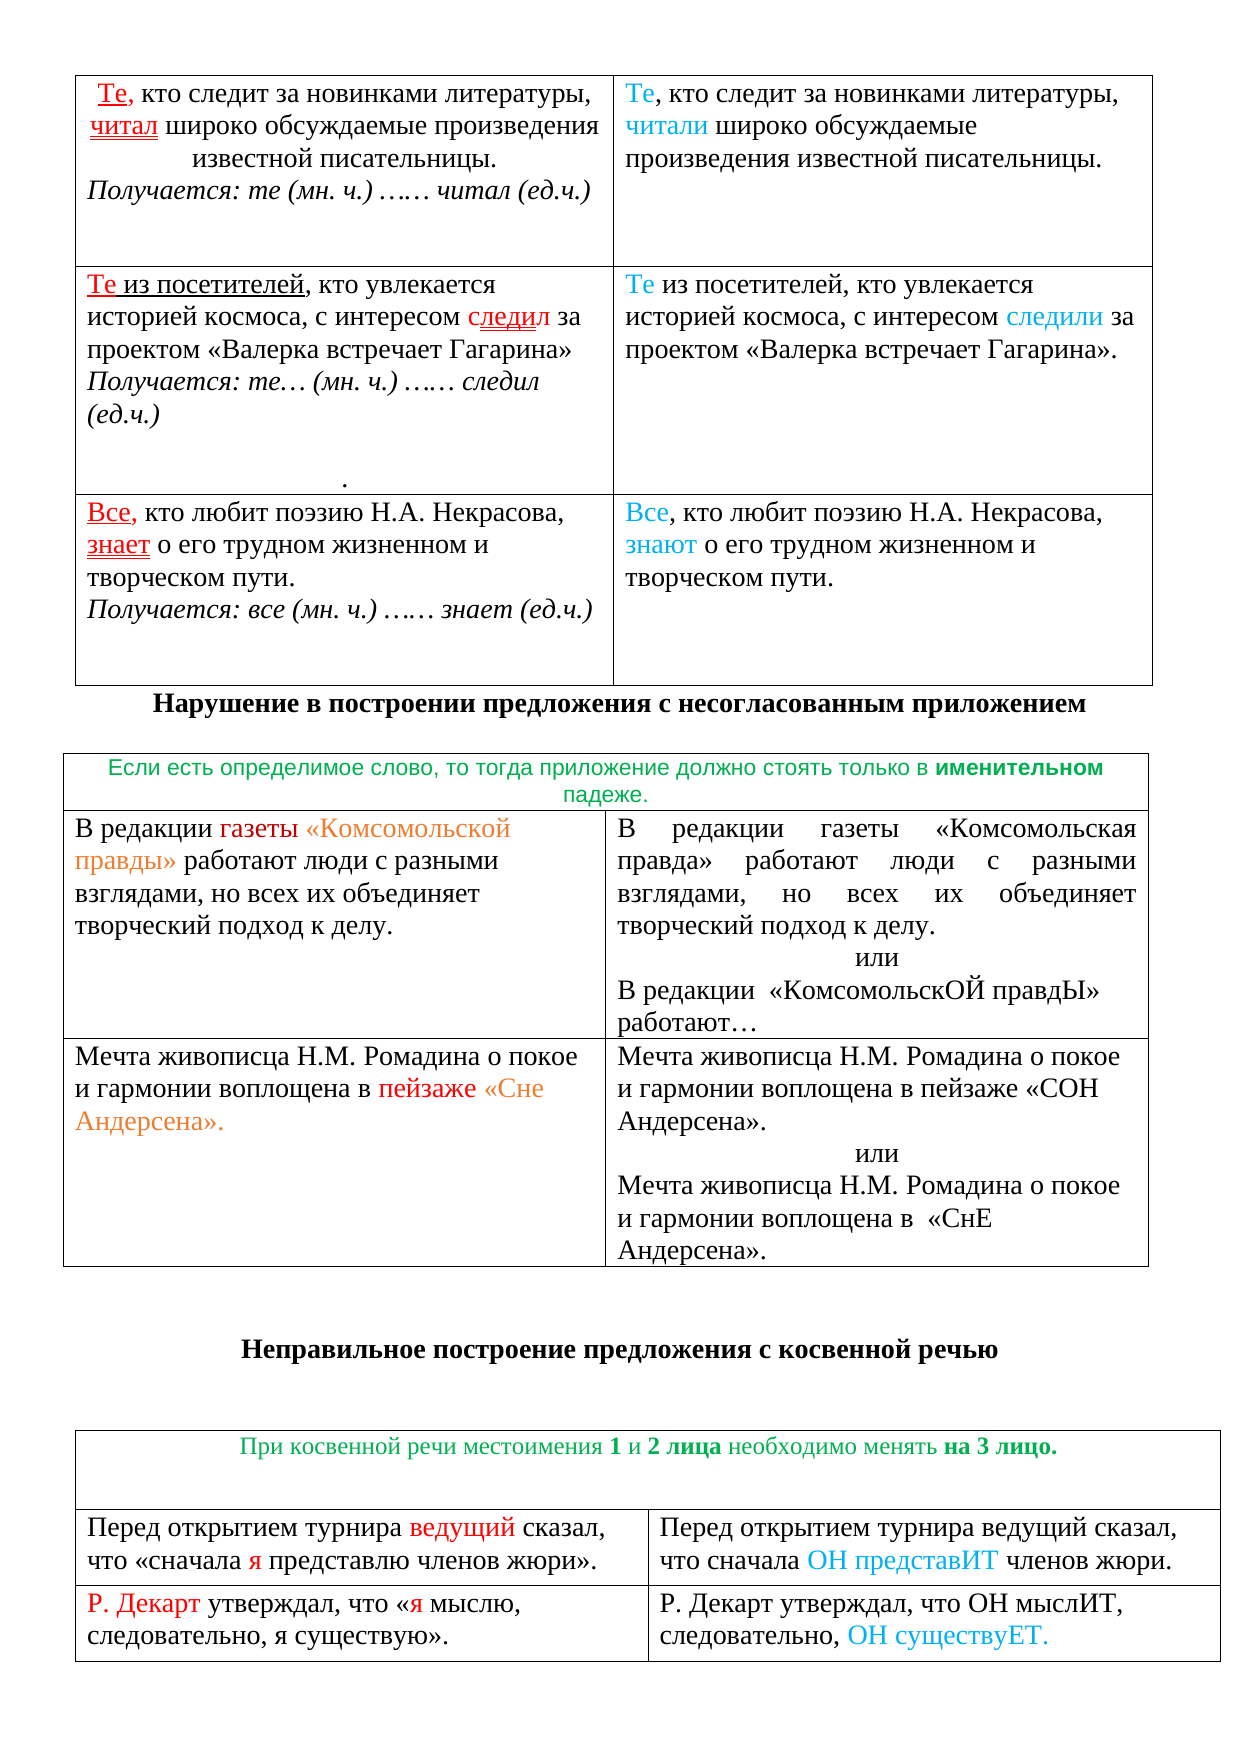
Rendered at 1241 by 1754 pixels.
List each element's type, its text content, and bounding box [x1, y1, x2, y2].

table_header Если есть определимое слово, то тогда приложение должно стоять только в именительном падеже. [64, 754, 1148, 810]
table_header При косвенной речи местоимения 1 и 2 лица необходимо менять на 3 лицо. [76, 1431, 1220, 1509]
table_cell Все, кто любит поэзию Н.А. Некрасова, знает о его трудном жизненном и творческом пути. Получается: все (мн. ч.) …… знает (ед.ч.) [76, 495, 613, 685]
table_cell Р. Декарт утверждал, что «я мыслю, следовательно, я существую». [76, 1586, 648, 1661]
table_cell Р. Декарт утверждал, что ОН мыслИТ, следовательно, ОН существуЕТ. [649, 1586, 1220, 1661]
text Неправильное построение предложения с косвенной речью [75, 1332, 1165, 1365]
text Нарушение в построении предложения с несогласованным приложением [75, 686, 1165, 718]
table_cell Те из посетителей, кто увлекается историей космоса, с интересом следили за проектом «Валерка встречает Гагарина». [614, 267, 1152, 494]
table_cell Перед открытием турнира ведущий сказал, что «сначала я представлю членов жюри». [76, 1510, 648, 1585]
table_cell В редакции газеты «Комсомольской правды» работают люди с разными взглядами, но всех их объединяет творческий подход к делу. [64, 811, 605, 1038]
table_cell Те, кто следит за новинками литературы, читали широко обсуждаемые произведения известной писательницы. [614, 76, 1152, 266]
table_cell Мечта живописца Н.М. Ромадина о покое и гармонии воплощена в пейзаже «СОН Андерсена». или Мечта живописца Н.М. Ромадина о покое и гармонии воплощена в «СнЕ Андерсена». [606, 1039, 1148, 1266]
table_cell Все, кто любит поэзию Н.А. Некрасова, знают о его трудном жизненном и творческом пути. [614, 495, 1152, 685]
table_cell Мечта живописца Н.М. Ромадина о покое и гармонии воплощена в пейзаже «Сне Андерсена». [64, 1039, 605, 1266]
table_cell В редакции газеты «Комсомольская правда» работают люди с разными взглядами, но всех их объединяет творческий подход к делу. или В редакции «КомсомольскОЙ правдЫ» работают… [606, 811, 1148, 1038]
table_cell Те из посетителей, кто увлекается историей космоса, с интересом следил за проектом «Валерка встречает Гагарина» Получается: те… (мн. ч.) …… следил (ед.ч.) . [76, 267, 613, 494]
table_cell Перед открытием турнира ведущий сказал, что сначала ОН представИТ членов жюри. [649, 1510, 1220, 1585]
table_cell Те, кто следит за новинками литературы, читал широко обсуждаемые произведения известной писательницы. Получается: те (мн. ч.) …… читал (ед.ч.) [76, 76, 613, 266]
